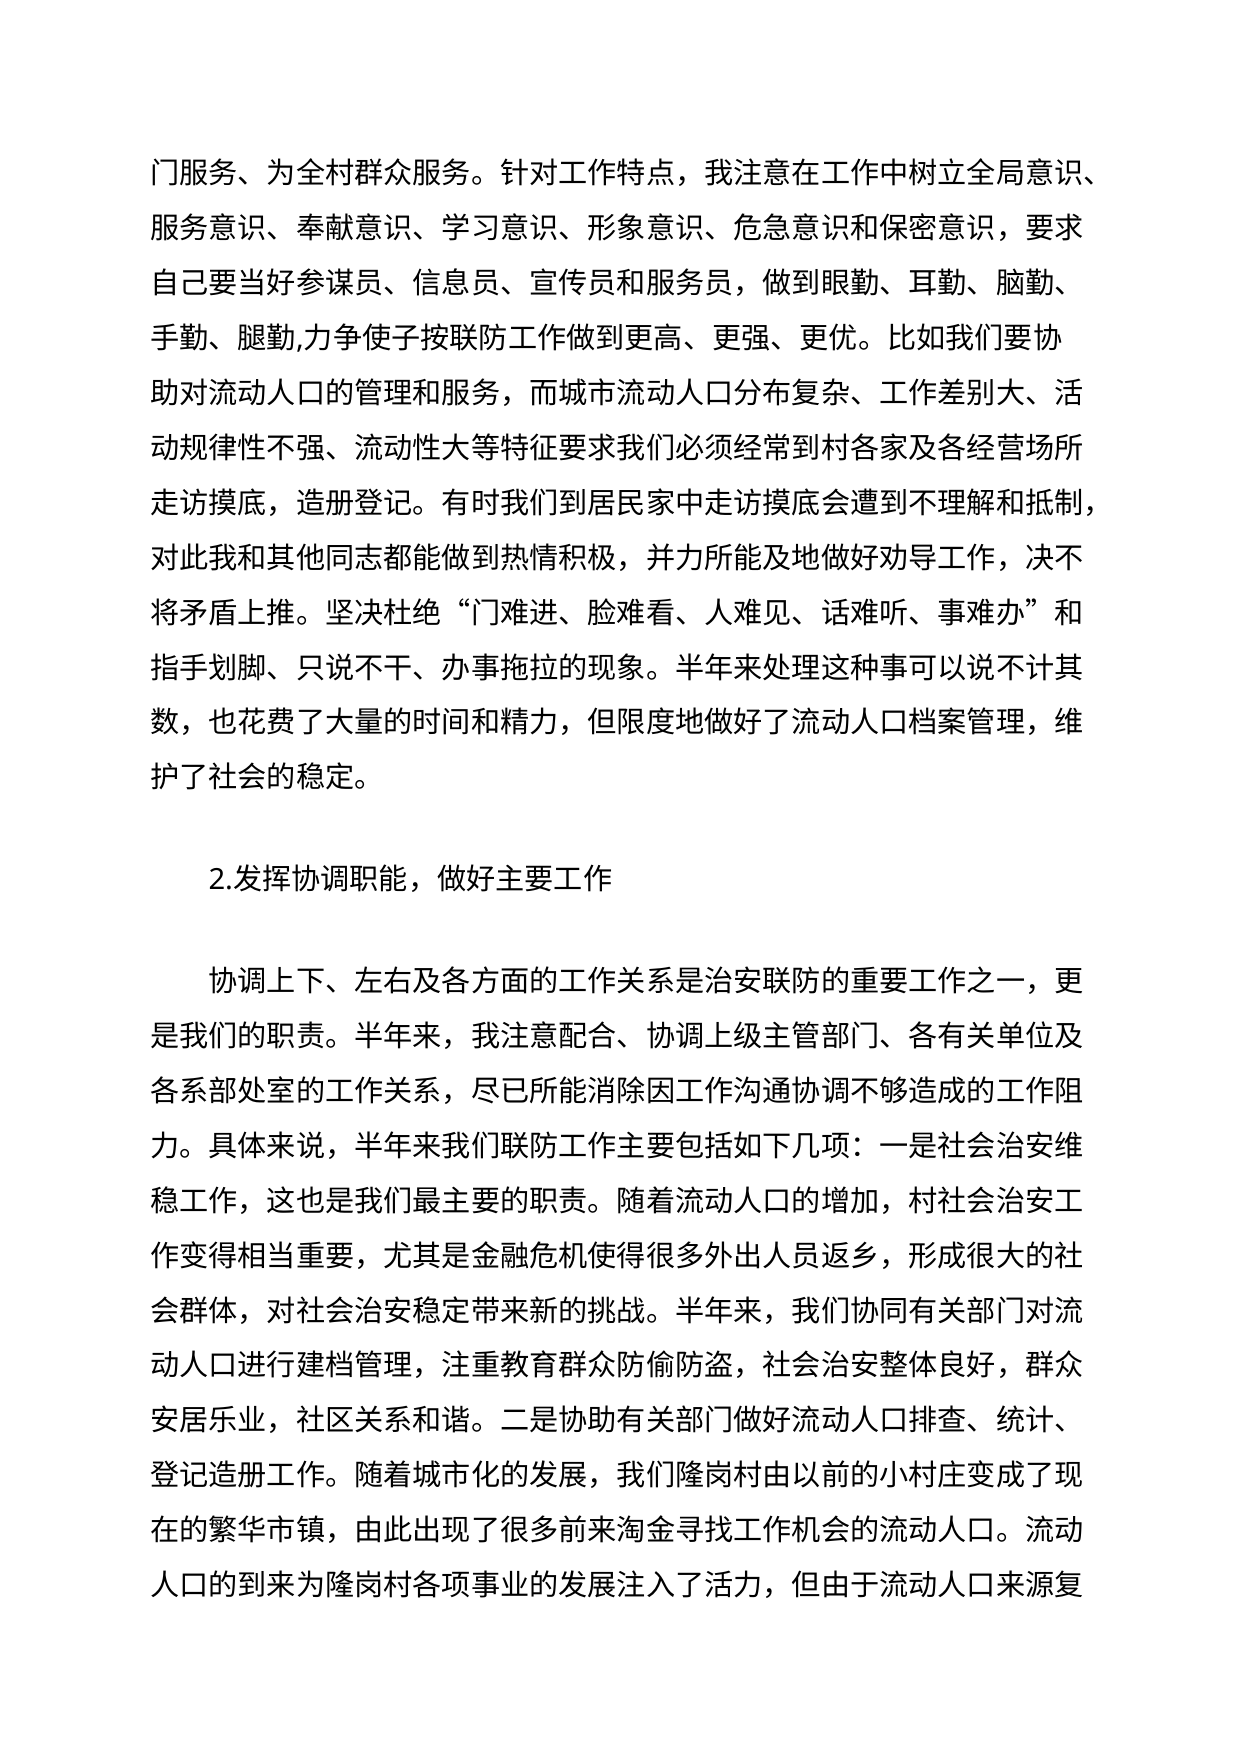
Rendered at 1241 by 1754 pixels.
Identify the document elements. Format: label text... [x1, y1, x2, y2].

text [150, 958, 1090, 1604]
text 2.发挥协调职能，做好主要工作 [150, 856, 1090, 898]
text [150, 150, 1090, 796]
